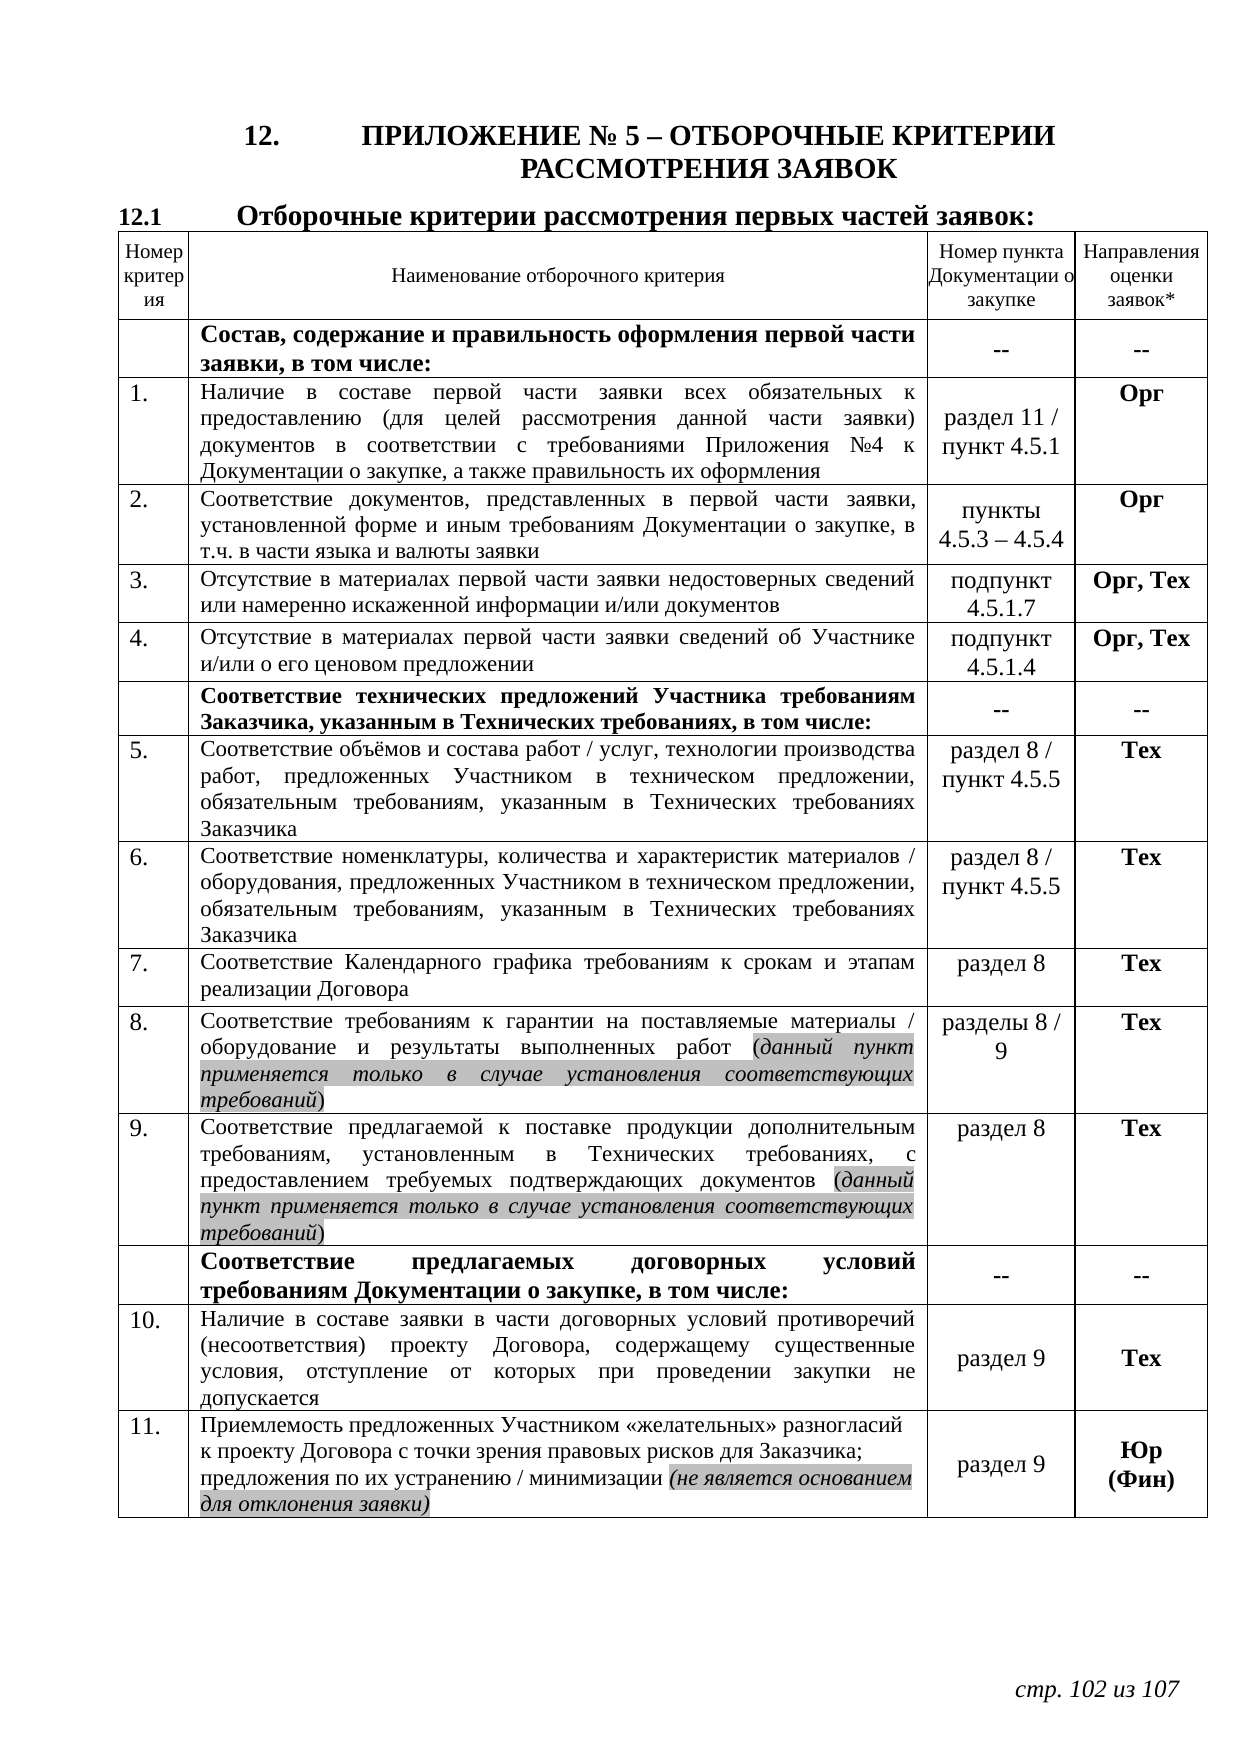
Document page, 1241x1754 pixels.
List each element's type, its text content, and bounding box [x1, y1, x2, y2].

table_cell Тех [1076, 842, 1207, 947]
table_cell раздел 8 / пункт 4.5.5 [928, 736, 1074, 841]
table_cell Орг, Тех [1076, 565, 1207, 622]
table_cell раздел 8 [928, 1114, 1074, 1245]
table_cell Юр (Фин) [1076, 1411, 1207, 1517]
table_cell раздел 8 [928, 949, 1074, 1006]
table_cell Соответствие объёмов и состава работ / услуг, технологии производства работ, предложенных Участником в техническом предложении, обязательным требованиям, указанным в Технических требованиях Заказчика [189, 736, 927, 841]
table_cell -- [1076, 1246, 1207, 1304]
table_cell Соответствие документов, представленных в первой части заявки, установленной форме и иным требованиям Документации о закупке, в т.ч. в части языка и валюты заявки [189, 485, 927, 564]
table_cell Орг, Тех [1076, 623, 1207, 681]
table_cell [119, 378, 188, 483]
table_cell Соответствие требованиям к гарантии на поставляемые материалы / оборудование и результаты выполненных работ (данный пункт применяется только в случае установления соответствующих требований) [189, 1007, 927, 1112]
table_header Номер пункта Документации о закупке [928, 232, 1074, 318]
table_cell [119, 949, 188, 1006]
table_cell Тех [1076, 949, 1207, 1006]
table_cell [119, 485, 188, 564]
table_cell раздел 9 [928, 1411, 1074, 1517]
table_cell -- [928, 1246, 1074, 1304]
table_cell Соответствие номенклатуры, количества и характеристик материалов / оборудования, предложенных Участником в техническом предложении, обязательным требованиям, указанным в Технических требованиях Заказчика [189, 842, 927, 947]
table_cell Отсутствие в материалах первой части заявки недостоверных сведений или намеренно искаженной информации и/или документов [189, 565, 927, 622]
table_cell [119, 736, 188, 841]
table_cell подпункт 4.5.1.4 [928, 623, 1074, 681]
table_cell -- [928, 682, 1074, 734]
table_header Номер критерия [119, 232, 188, 318]
table_cell раздел 11 / пункт 4.5.1 [928, 378, 1074, 483]
table_header Направления оценки заявок* [1076, 232, 1207, 318]
table_cell [119, 565, 188, 622]
table_cell [119, 842, 188, 947]
table_cell Тех [1076, 1007, 1207, 1112]
table_cell [119, 1007, 188, 1112]
table_cell Отсутствие в материалах первой части заявки сведений об Участнике и/или о его ценовом предложении [189, 623, 927, 681]
table_cell раздел 8 / пункт 4.5.5 [928, 842, 1074, 947]
table_cell пункты 4.5.3 – 4.5.4 [928, 485, 1074, 564]
table_cell разделы 8 / 9 [928, 1007, 1074, 1112]
table_cell [119, 1411, 188, 1517]
subtitle Отборочные критерии рассмотрения первых частей заявок: [118, 198, 1181, 231]
table_cell раздел 9 [928, 1305, 1074, 1410]
table_cell Соответствие предлагаемых договорных условий требованиям Документации о закупке, в том числе: [189, 1246, 927, 1304]
table_cell -- [1076, 320, 1207, 377]
table_cell Приемлемость предложенных Участником «желательных» разногласий к проекту Договора с точки зрения правовых рисков для Заказчика; предложения по их устранению / минимизации (не является основанием для отклонения заявки) [189, 1411, 927, 1517]
table_cell Тех [1076, 1305, 1207, 1410]
subtitle ПРИЛОЖЕНИЕ № 5 – ОТБОРОЧНЫЕ КРИТЕРИИ РАССМОТРЕНИЯ ЗАЯВОК [118, 118, 1181, 185]
table_cell [119, 682, 188, 734]
table_cell Наличие в составе заявки в части договорных условий противоречий (несоответствия) проекту Договора, содержащему существенные условия, отступление от которых при проведении закупки не допускается [189, 1305, 927, 1410]
table_cell [119, 1305, 188, 1410]
table_cell [119, 623, 188, 681]
table_cell Соответствие Календарного графика требованиям к срокам и этапам реализации Договора [189, 949, 927, 1006]
table_cell [119, 1246, 188, 1304]
table_cell Соответствие предлагаемой к поставке продукции дополнительным требованиям, установленным в Технических требованиях, с предоставлением требуемых подтверждающих документов (данный пункт применяется только в случае установления соответствующих требований) [189, 1114, 927, 1245]
table_cell Тех [1076, 736, 1207, 841]
table_cell [119, 1114, 188, 1245]
table_header Наименование отборочного критерия [189, 232, 927, 318]
table_cell Состав, содержание и правильность оформления первой части заявки, в том числе: [189, 320, 927, 377]
table_cell -- [928, 320, 1074, 377]
table_cell Орг [1076, 485, 1207, 564]
table_cell Наличие в составе первой части заявки всех обязательных к предоставлению (для целей рассмотрения данной части заявки) документов в соответствии с требованиями Приложения №4 к Документации о закупке, а также правильность их оформления [189, 378, 927, 483]
table_cell Соответствие технических предложений Участника требованиям Заказчика, указанным в Технических требованиях, в том числе: [189, 682, 927, 734]
table_cell Тех [1076, 1114, 1207, 1245]
table_cell подпункт 4.5.1.7 [928, 565, 1074, 622]
table_cell -- [1076, 682, 1207, 734]
table_cell [119, 320, 188, 377]
table_cell Орг [1076, 378, 1207, 483]
